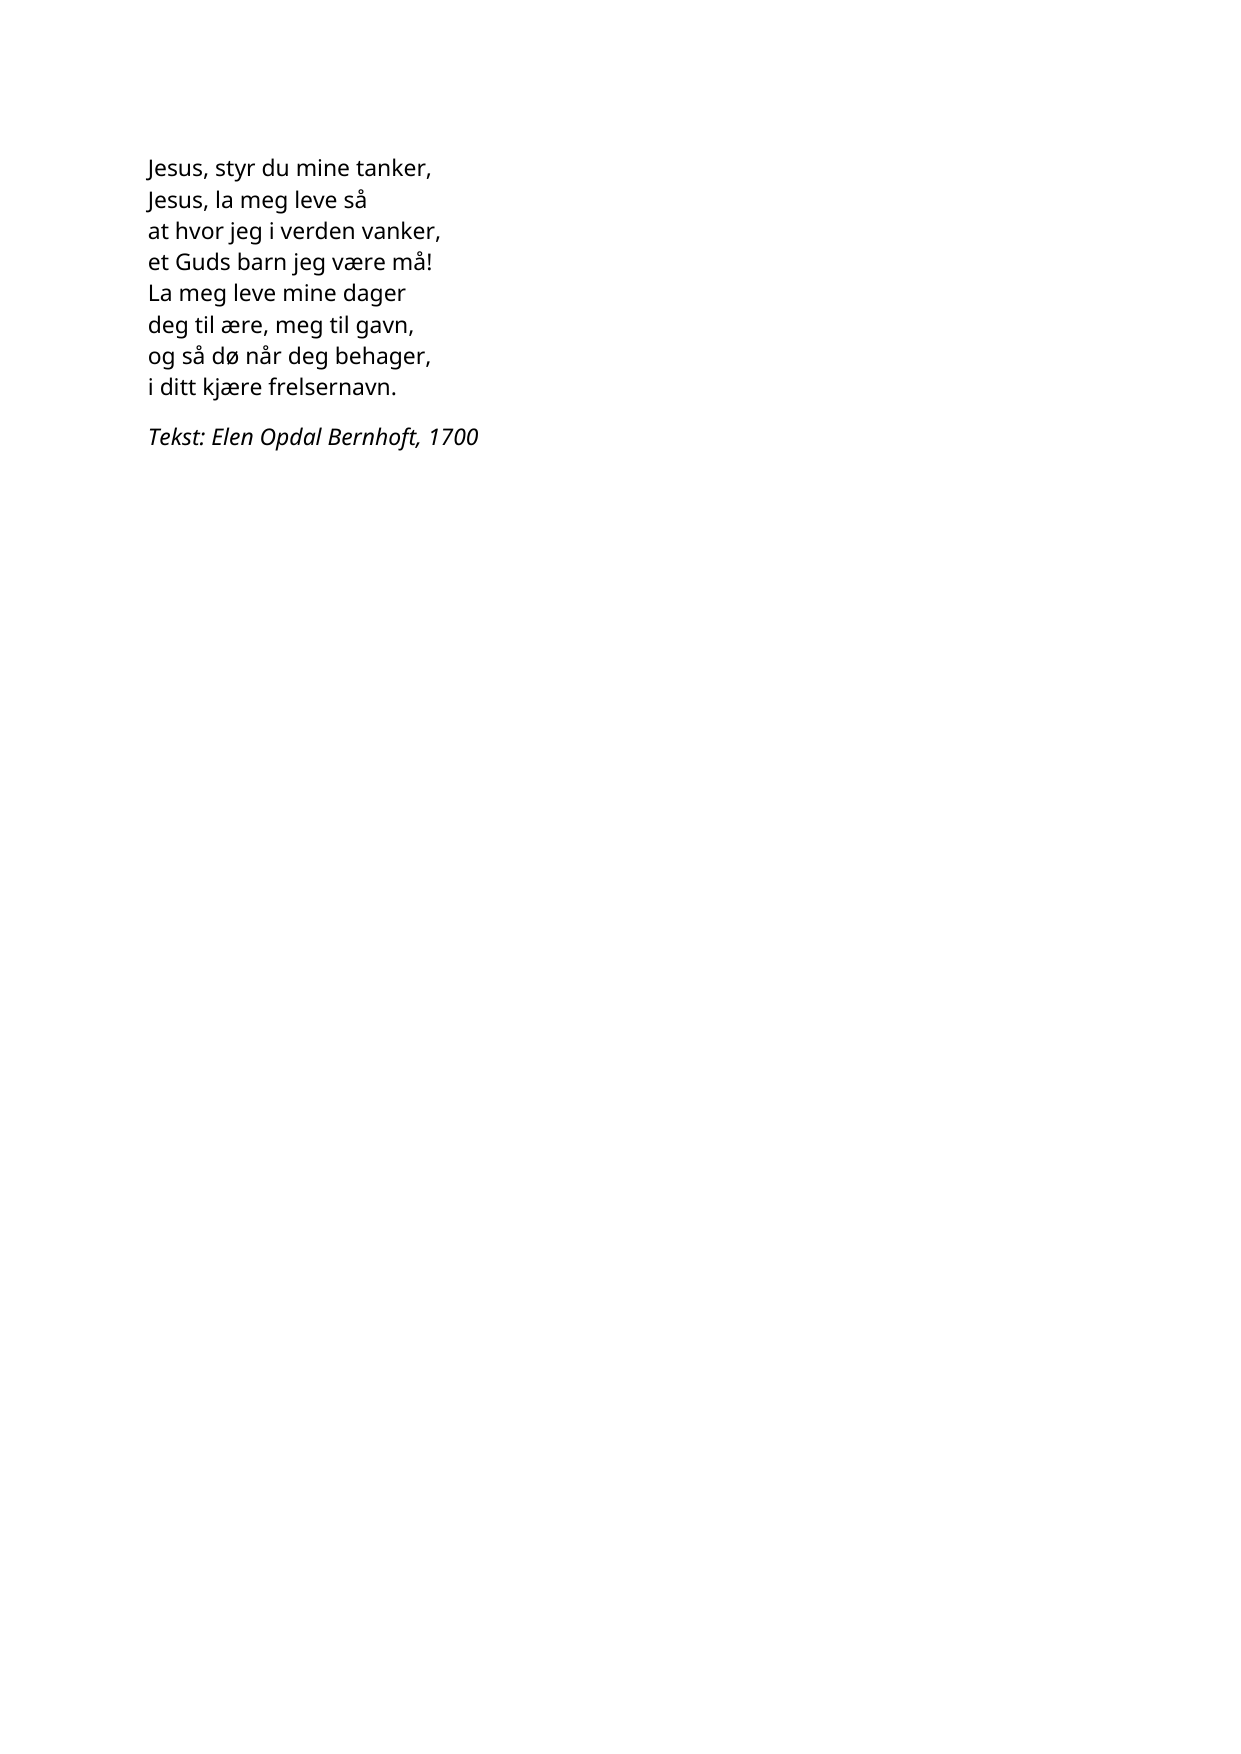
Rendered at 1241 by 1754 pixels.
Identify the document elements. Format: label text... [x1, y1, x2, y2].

text Tekst: Elen Opdal Bernhoft, 1700 [148, 421, 1093, 452]
text Jesus, styr du mine tanker, Jesus, la meg leve så at hvor jeg i verden vanker, et Guds barn jeg være må! La meg leve mine dager deg til ære, meg til gavn, og så dø når deg behager, i ditt kjære frelsernavn. [148, 152, 1093, 402]
